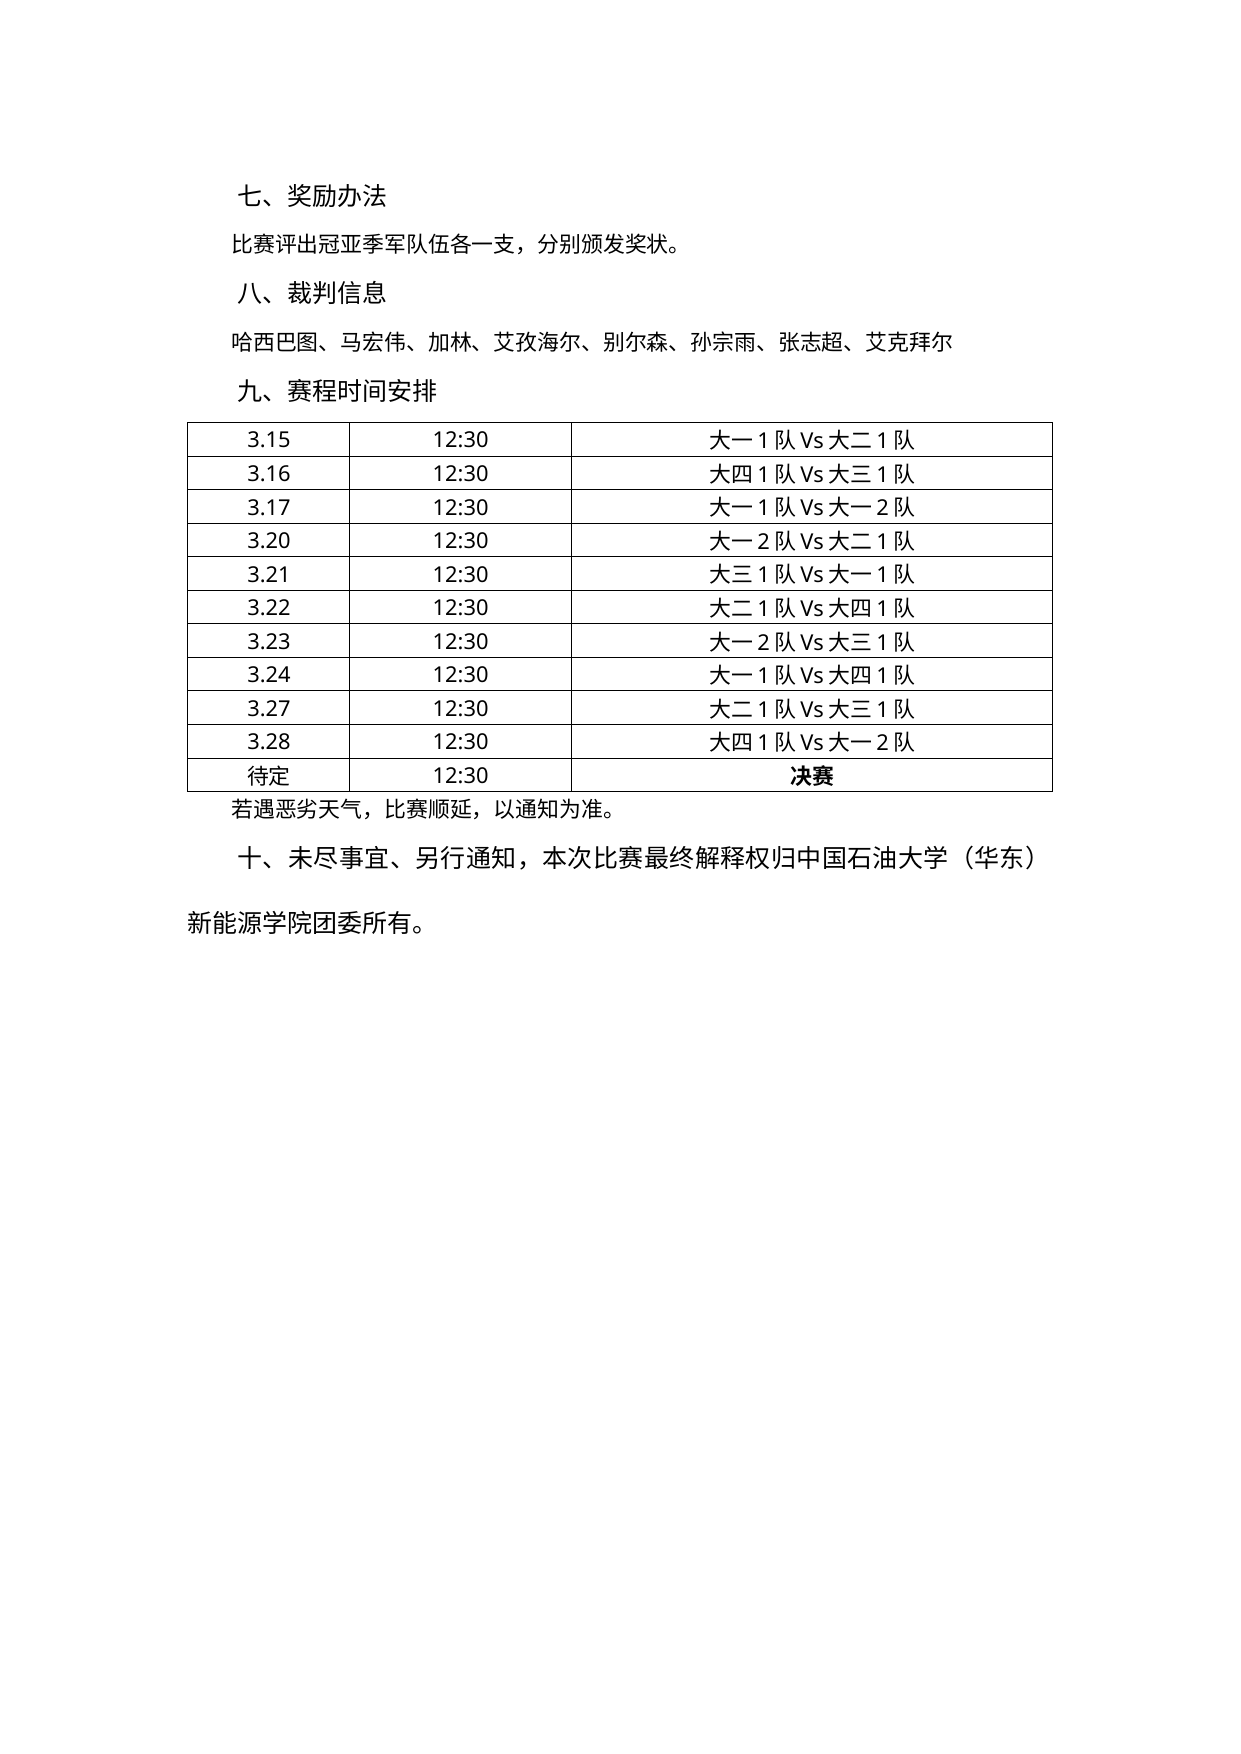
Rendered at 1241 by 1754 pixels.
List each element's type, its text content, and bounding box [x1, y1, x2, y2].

table_cell 3.24 [188, 658, 349, 690]
title 八、裁判信息 [187, 259, 1053, 324]
table_cell 12:30 [350, 624, 571, 657]
table_cell 12:30 [350, 691, 571, 724]
table_cell 3.27 [188, 691, 349, 724]
table_cell 3.16 [188, 457, 349, 489]
table_cell 大四1队Vs大一2队 [572, 725, 1052, 757]
table_cell 3.22 [188, 591, 349, 623]
title 七、奖励办法 [187, 162, 1053, 227]
table_cell 大一1队Vs大四1队 [572, 658, 1052, 690]
title 十、未尽事宜、另行通知，本次比赛最终解释权归中国石油大学（华东）新能源学院团委所有。 [187, 824, 1053, 954]
table_cell 3.20 [188, 524, 349, 556]
table_cell 3.21 [188, 557, 349, 590]
table_cell 12:30 [350, 557, 571, 590]
table_header 12:30 [350, 423, 571, 456]
table_cell 待定 [188, 759, 349, 791]
table_cell 12:30 [350, 725, 571, 757]
text 若遇恶劣天气，比赛顺延，以通知为准。 [187, 792, 1053, 824]
table_cell 12:30 [350, 457, 571, 489]
table_cell 大一1队Vs大一2队 [572, 490, 1052, 523]
table_cell 12:30 [350, 591, 571, 623]
table_cell 12:30 [350, 658, 571, 690]
table_cell 12:30 [350, 759, 571, 791]
table_cell 3.17 [188, 490, 349, 523]
text 比赛评出冠亚季军队伍各一支，分别颁发奖状。 [187, 227, 1053, 259]
table_cell 决赛 [572, 759, 1052, 791]
table_cell 大一2队Vs大二1队 [572, 524, 1052, 556]
table_cell 12:30 [350, 490, 571, 523]
table_cell 大二1队Vs大四1队 [572, 591, 1052, 623]
text 哈西巴图、马宏伟、加林、艾孜海尔、别尔森、孙宗雨、张志超、艾克拜尔 [187, 324, 1053, 357]
table_cell 大三1队Vs大一1队 [572, 557, 1052, 590]
table_cell 3.28 [188, 725, 349, 757]
table_cell 大一2队Vs大三1队 [572, 624, 1052, 657]
table_cell 3.23 [188, 624, 349, 657]
table_cell 大二1队Vs大三1队 [572, 691, 1052, 724]
table_header 3.15 [188, 423, 349, 456]
table_cell 大四1队Vs大三1队 [572, 457, 1052, 489]
title 九、赛程时间安排 [187, 357, 1053, 422]
table_header 大一1队Vs大二1队 [572, 423, 1052, 456]
table_cell 12:30 [350, 524, 571, 556]
